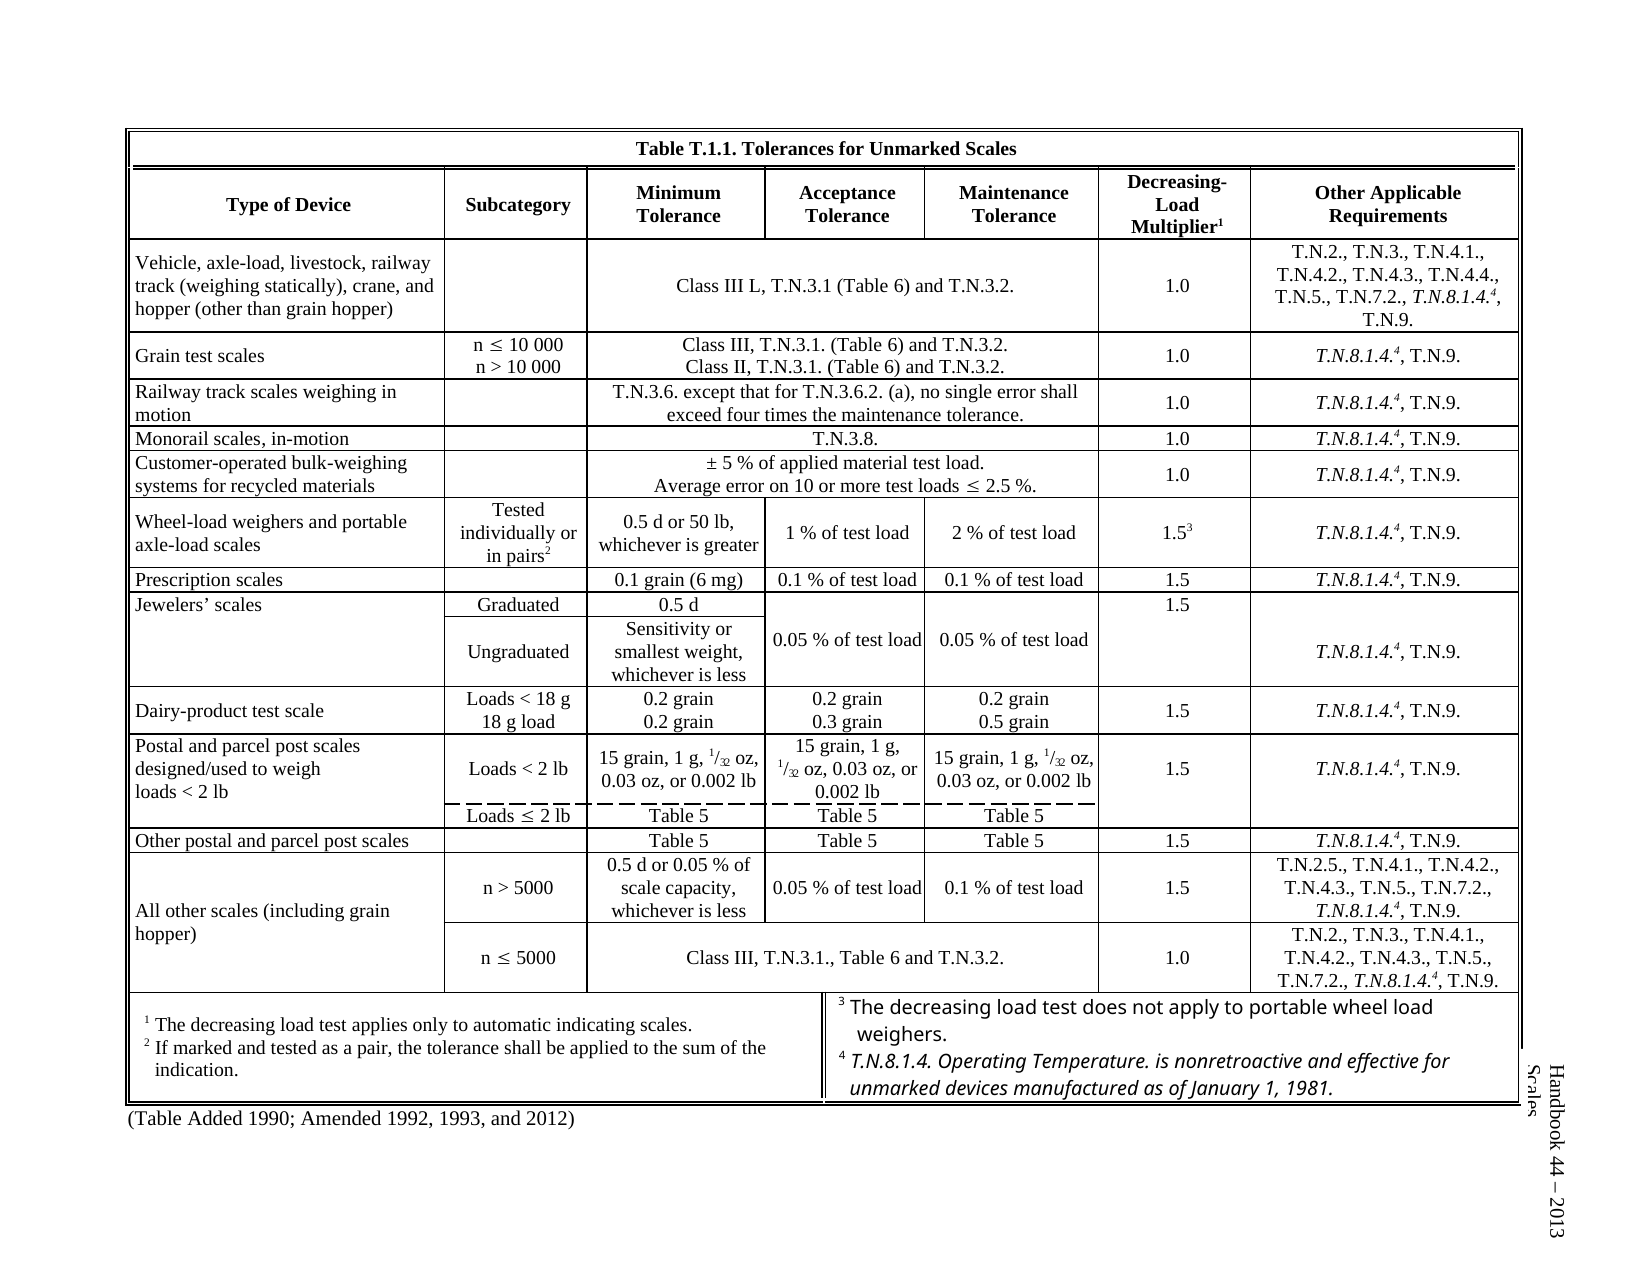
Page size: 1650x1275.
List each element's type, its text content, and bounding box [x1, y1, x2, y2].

table_cell T.N.2.5., T.N.4.1., T.N.4.2., T.N.4.3., T.N.5., T.N.7.2., T.N.8.1.4.4, T.N.9. [1251, 853, 1518, 922]
table_cell Class III, T.N.3.1. (Table 6) and T.N.3.2. Class II, T.N.3.1. (Table 6) and T.N.3.2. [588, 333, 1098, 378]
table_cell [445, 568, 586, 591]
table_cell 1.5 [1099, 853, 1250, 922]
table_header Table T.1.1. Tolerances for Unmarked Scales [130, 132, 1518, 165]
table_cell 1.5 [1099, 687, 1250, 733]
table_cell 0.5 d [588, 593, 764, 616]
table_cell Monorail scales, in-motion [130, 427, 444, 450]
table_cell Graduated [445, 593, 586, 616]
table_cell 15 grain, 1 g, 1/32 oz, 0.03 oz, or 0.002 lb [766, 735, 924, 803]
table_cell [445, 451, 586, 497]
table_cell Loads < 18 g 18 g load [445, 687, 586, 733]
table_cell T.N.8.1.4.4, T.N.9. [1251, 427, 1518, 450]
table_cell 0.1 % of test load [766, 568, 924, 591]
table_cell Dairy-product test scale [130, 687, 444, 733]
table_cell T.N.2., T.N.3., T.N.4.1., T.N.4.2., T.N.4.3., T.N.5., T.N.7.2., T.N.8.1.4.4, T.N.9. [1251, 923, 1518, 992]
table_cell Vehicle, axle-load, livestock, railway track (weighing statically), crane, and hopper (other than grain hopper) [130, 240, 444, 331]
table_cell Sensitivity or smallest weight, whichever is less [588, 617, 764, 686]
table_cell 1.0 [1099, 240, 1250, 331]
table_cell Other Applicable Requirements [1251, 165, 1520, 238]
table_cell T.N.8.1.4.4, T.N.9. [1251, 333, 1518, 378]
table_cell [445, 380, 586, 425]
table_cell T.N.3.8. [588, 427, 1098, 450]
table_cell 0.05 % of test load [925, 593, 1098, 686]
table_cell Type of Device [128, 165, 444, 238]
table_cell 1.0 [1099, 333, 1250, 378]
table_cell [445, 427, 586, 450]
table_cell [445, 240, 586, 331]
table_cell 1.5 [1099, 829, 1250, 852]
table_cell Ungraduated [445, 617, 586, 686]
table_cell Acceptance Tolerance [766, 170, 924, 238]
table_cell T.N.8.1.4.4, T.N.9. [1251, 687, 1518, 733]
table_cell [1099, 803, 1250, 827]
table_cell 1.5 [1099, 568, 1250, 591]
table_cell 0.5 d or 50 lb, whichever is greater [588, 498, 764, 567]
table_cell 0.2 grain 0.3 grain [766, 687, 924, 733]
table_cell Maintenance Tolerance [925, 170, 1098, 238]
table_cell 0.1 grain (6 mg) [588, 568, 764, 591]
table_cell Customer-operated bulk-weighing systems for recycled materials [130, 451, 444, 497]
table_cell 1.53 [1099, 498, 1250, 567]
table_cell T.N.8.1.4.4, T.N.9. [1251, 829, 1518, 852]
text (Table Added 1990; Amended 1992, 1993, and 2012) [127, 1106, 1521, 1130]
table_cell 1.0 [1099, 923, 1250, 992]
table_cell Table 5 [588, 803, 764, 827]
table_cell Decreasing-Load Multiplier1 [1099, 170, 1250, 238]
table_cell 0.1 % of test load [925, 568, 1098, 591]
table_cell [130, 803, 444, 827]
table_cell Table 5 [766, 829, 924, 852]
table_cell Railway track scales weighing in motion [130, 380, 444, 425]
table_cell T.N.8.1.4.4, T.N.9. [1251, 451, 1518, 497]
table_cell 2 % of test load [925, 498, 1098, 567]
table_cell T.N.8.1.4.4, T.N.9. [1251, 616, 1518, 686]
table_cell [1251, 803, 1518, 827]
table_cell 0.2 grain 0.2 grain [588, 687, 764, 733]
table_cell All other scales (including grain hopper) [130, 853, 444, 992]
table_cell Wheel-load weighers and portable axle-load scales [130, 498, 444, 567]
table_cell T.N.8.1.4.4, T.N.9. [1251, 568, 1518, 591]
table_cell Subcategory [445, 170, 586, 238]
table_cell 0.1 % of test load [925, 853, 1098, 922]
table_cell Table 5 [588, 829, 764, 852]
table_cell 0.05 % of test load [766, 853, 924, 922]
table_cell Table 5 [925, 829, 1098, 852]
table_cell [1251, 593, 1518, 616]
table_cell T.N.8.1.4.4, T.N.9. [1251, 498, 1518, 567]
table_cell T.N.3.6. except that for T.N.3.6.2. (a), no single error shall exceed four times the maintenance tolerance. [588, 380, 1098, 425]
table_cell 1.0 [1099, 427, 1250, 450]
table_cell Postal and parcel post scales designed/used to weigh loads < 2 lb [130, 735, 444, 803]
table_cell Class III, T.N.3.1., Table 6 and T.N.3.2. [588, 923, 1098, 992]
table_cell 0.2 grain 0.5 grain [925, 687, 1098, 733]
table_cell Loads 2 lb [445, 803, 586, 827]
table_cell T.N.8.1.4.4, T.N.9. [1251, 735, 1518, 803]
table_cell 1 The decreasing load test applies only to automatic indicating scales. 2 If marked and tested as a pair, the tolerance shall be applied to the sum of the indication. [130, 993, 824, 1101]
table_cell n > 5000 [445, 853, 586, 922]
table_cell 1.5 [1099, 593, 1250, 616]
table_cell Prescription scales [130, 568, 444, 591]
table_cell ± 5 % of applied material test load. Average error on 10 or more test loads 2.5 %. [588, 451, 1098, 497]
table_cell 1.0 [1099, 451, 1250, 497]
table_cell 15 grain, 1 g, 1/32 oz, 0.03 oz, or 0.002 lb [588, 735, 764, 803]
table_cell Table 5 [766, 803, 924, 827]
table_cell 15 grain, 1 g, 1/32 oz, 0.03 oz, or 0.002 lb [925, 735, 1098, 803]
table_cell [1099, 616, 1250, 686]
table_cell n 5000 [445, 923, 586, 992]
table_cell Other postal and parcel post scales [130, 829, 444, 852]
table_cell Class III L, T.N.3.1 (Table 6) and T.N.3.2. [588, 240, 1098, 331]
table_cell 1.0 [1099, 380, 1250, 425]
table_cell T.N.8.1.4.4, T.N.9. [1251, 380, 1518, 425]
table_cell [130, 616, 444, 686]
table_cell Tested individually or in pairs2 [445, 498, 586, 567]
table_cell Grain test scales [130, 333, 444, 378]
table_cell Loads < 2 lb [445, 735, 586, 803]
table_cell [445, 829, 586, 852]
table_cell Jewelers’ scales [130, 593, 444, 616]
table_cell 0.5 d or 0.05 % of scale capacity, whichever is less [588, 853, 764, 922]
table_cell Minimum Tolerance [588, 170, 764, 238]
table_cell T.N.2., T.N.3., T.N.4.1., T.N.4.2., T.N.4.3., T.N.4.4., T.N.5., T.N.7.2., T.N.8.1.4.4, T.N.9. [1251, 240, 1518, 331]
table_cell 1 % of test load [766, 498, 924, 567]
table_cell Table 5 [925, 803, 1098, 827]
table_cell 0.05 % of test load [766, 593, 924, 686]
table_cell n 10 000 n > 10 000 [445, 333, 586, 378]
table_cell 1.5 [1099, 735, 1250, 803]
table_cell 3 The decreasing load test does not apply to portable wheel load weighers. 4 T.N.8.1.4. Operating Temperature. is nonretroactive and effective for unmarked devices manufactured as of January 1, 1981. [824, 993, 1518, 1101]
